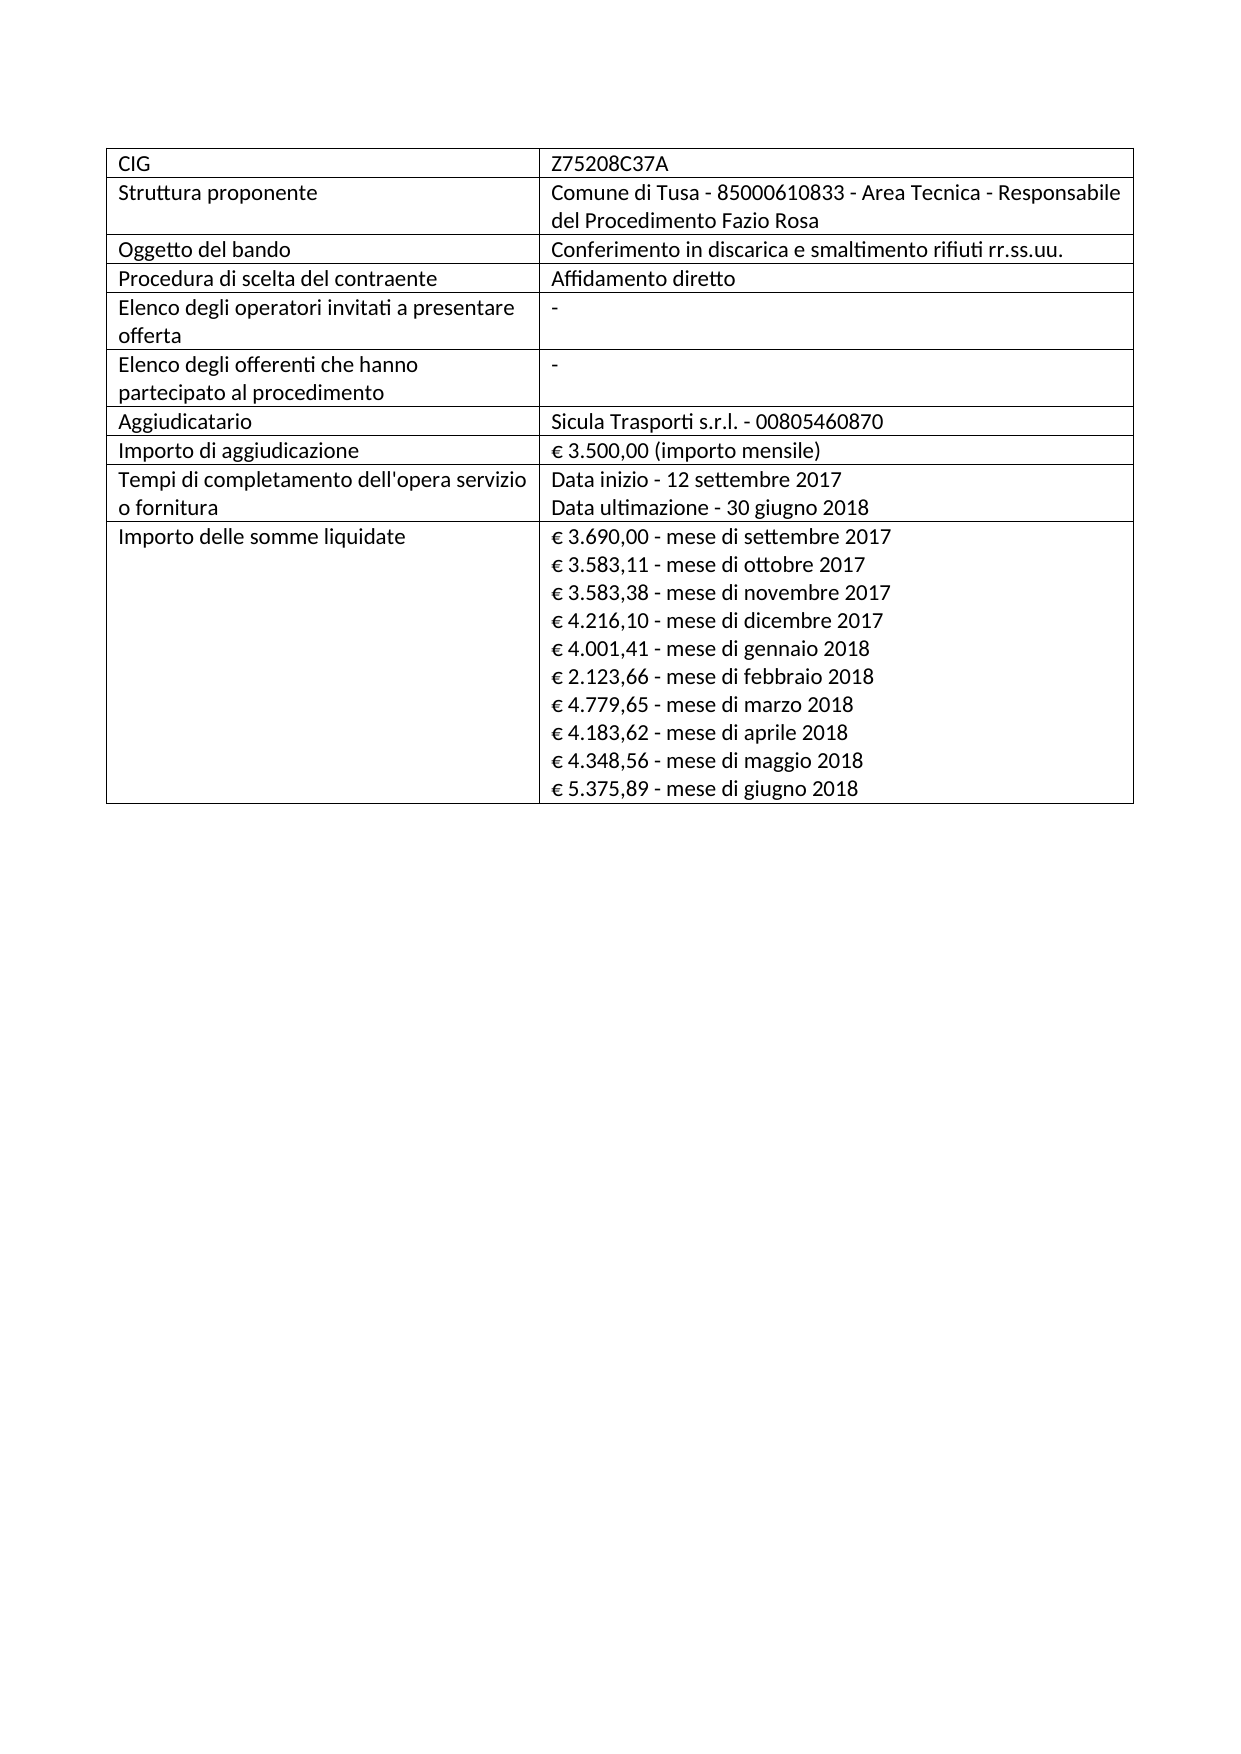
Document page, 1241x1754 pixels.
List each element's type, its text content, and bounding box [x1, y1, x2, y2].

table_header CIG [107, 149, 539, 177]
table_cell Oggetto del bando [107, 235, 539, 263]
table_cell Tempi di completamento dell'opera servizio o fornitura [107, 465, 539, 521]
table_cell Struttura proponente [107, 178, 539, 234]
table_cell - [540, 350, 1133, 406]
table_cell Importo delle somme liquidate [107, 522, 539, 802]
table_cell Sicula Trasporti s.r.l. - 00805460870 [540, 407, 1133, 435]
table_cell Affidamento diretto [540, 264, 1133, 292]
table_cell Aggiudicatario [107, 407, 539, 435]
table_cell € 3.690,00 - mese di settembre 2017 € 3.583,11 - mese di ottobre 2017 € 3.583,38 - mese di novembre 2017 € 4.216,10 - mese di dicembre 2017 € 4.001,41 - mese di gennaio 2018 € 2.123,66 - mese di febbraio 2018 € 4.779,65 - mese di marzo 2018 € 4.183,62 - mese di aprile 2018 € 4.348,56 - mese di maggio 2018 € 5.375,89 - mese di giugno 2018 [540, 522, 1133, 802]
table_header Z75208C37A [540, 149, 1133, 177]
table_cell Importo di aggiudicazione [107, 436, 539, 464]
table_cell Comune di Tusa - 85000610833 - Area Tecnica - Responsabile del Procedimento Fazio Rosa [540, 178, 1133, 234]
table_cell Data inizio - 12 settembre 2017 Data ultimazione - 30 giugno 2018 [540, 465, 1133, 521]
table_cell € 3.500,00 (importo mensile) [540, 436, 1133, 464]
table_cell Conferimento in discarica e smaltimento rifiuti rr.ss.uu. [540, 235, 1133, 263]
table_cell Elenco degli offerenti che hanno partecipato al procedimento [107, 350, 539, 406]
table_cell - [540, 293, 1133, 349]
table_cell Elenco degli operatori invitati a presentare offerta [107, 293, 539, 349]
table_cell Procedura di scelta del contraente [107, 264, 539, 292]
